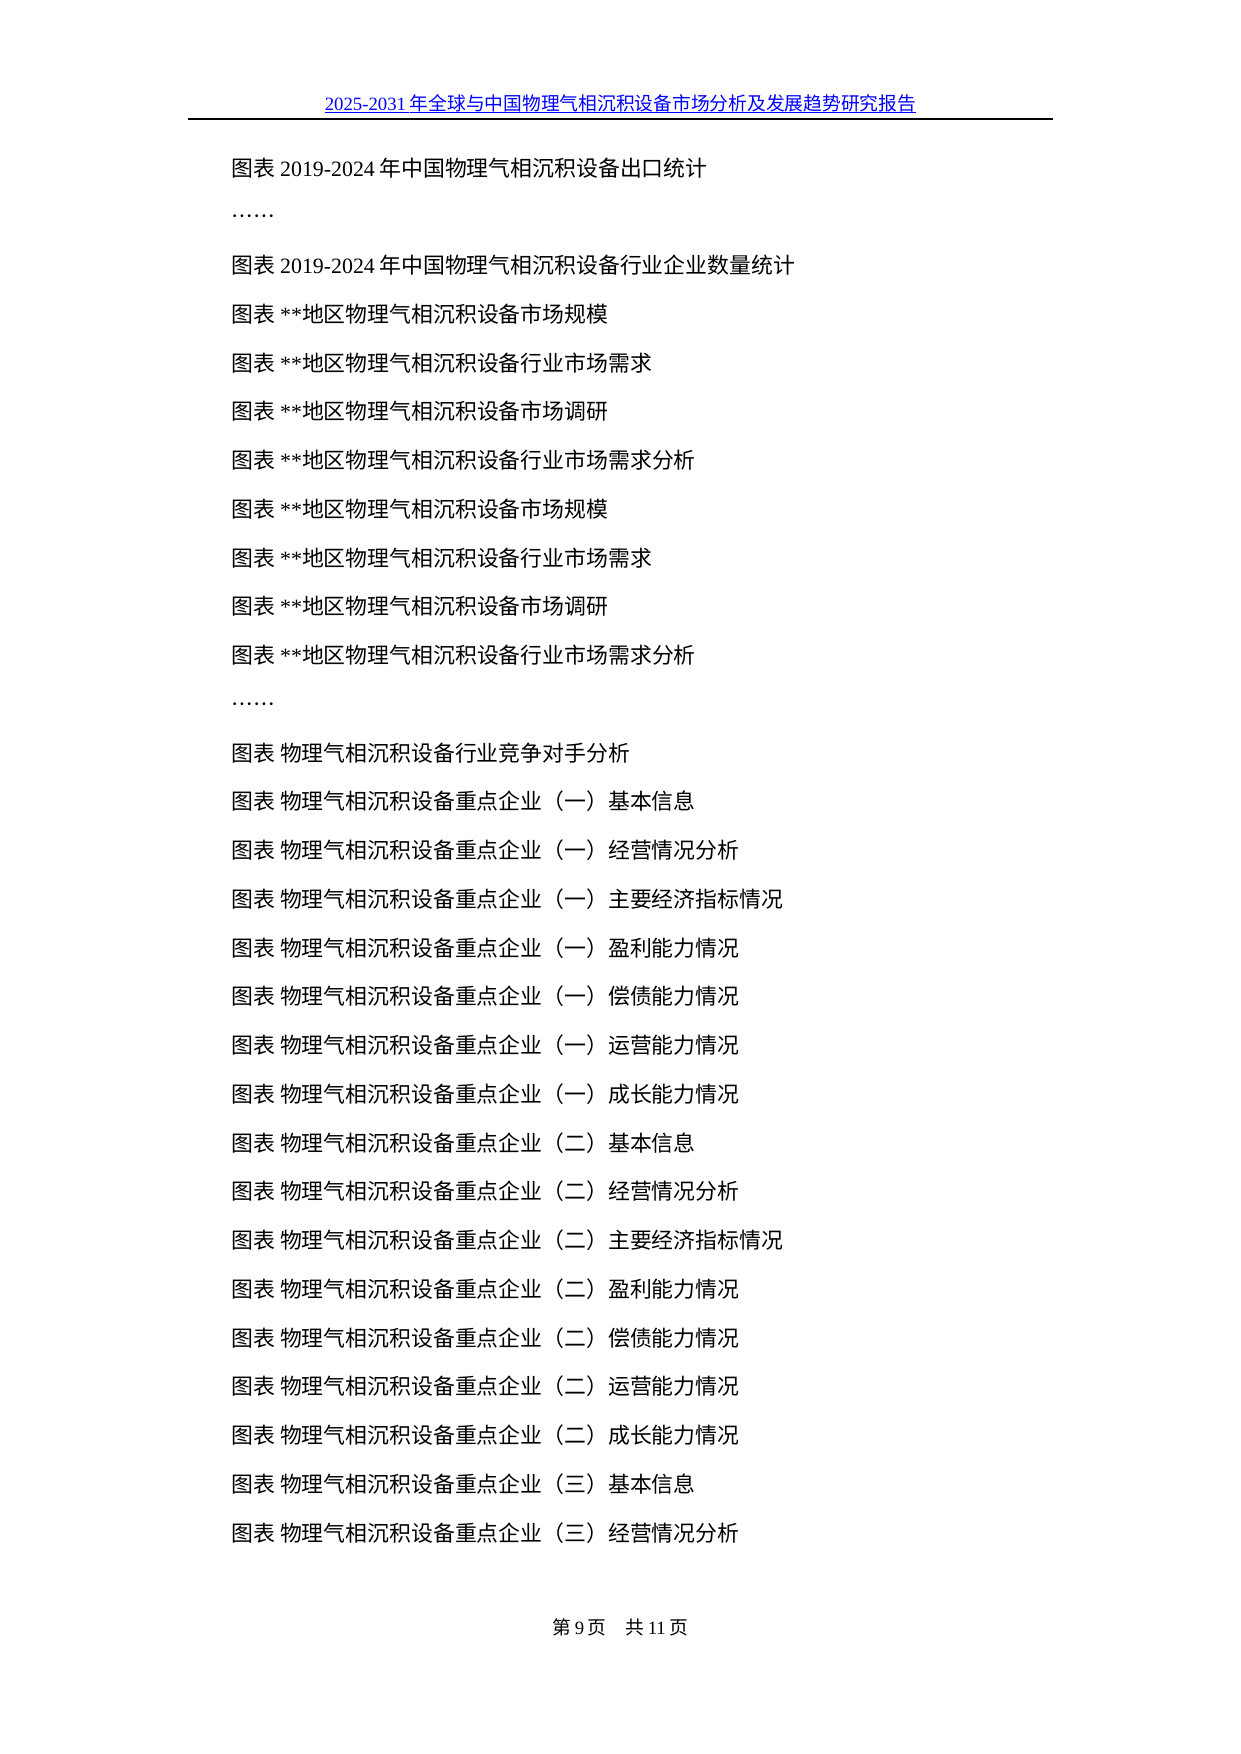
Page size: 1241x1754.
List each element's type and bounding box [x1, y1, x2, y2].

text [187, 150, 1053, 1548]
